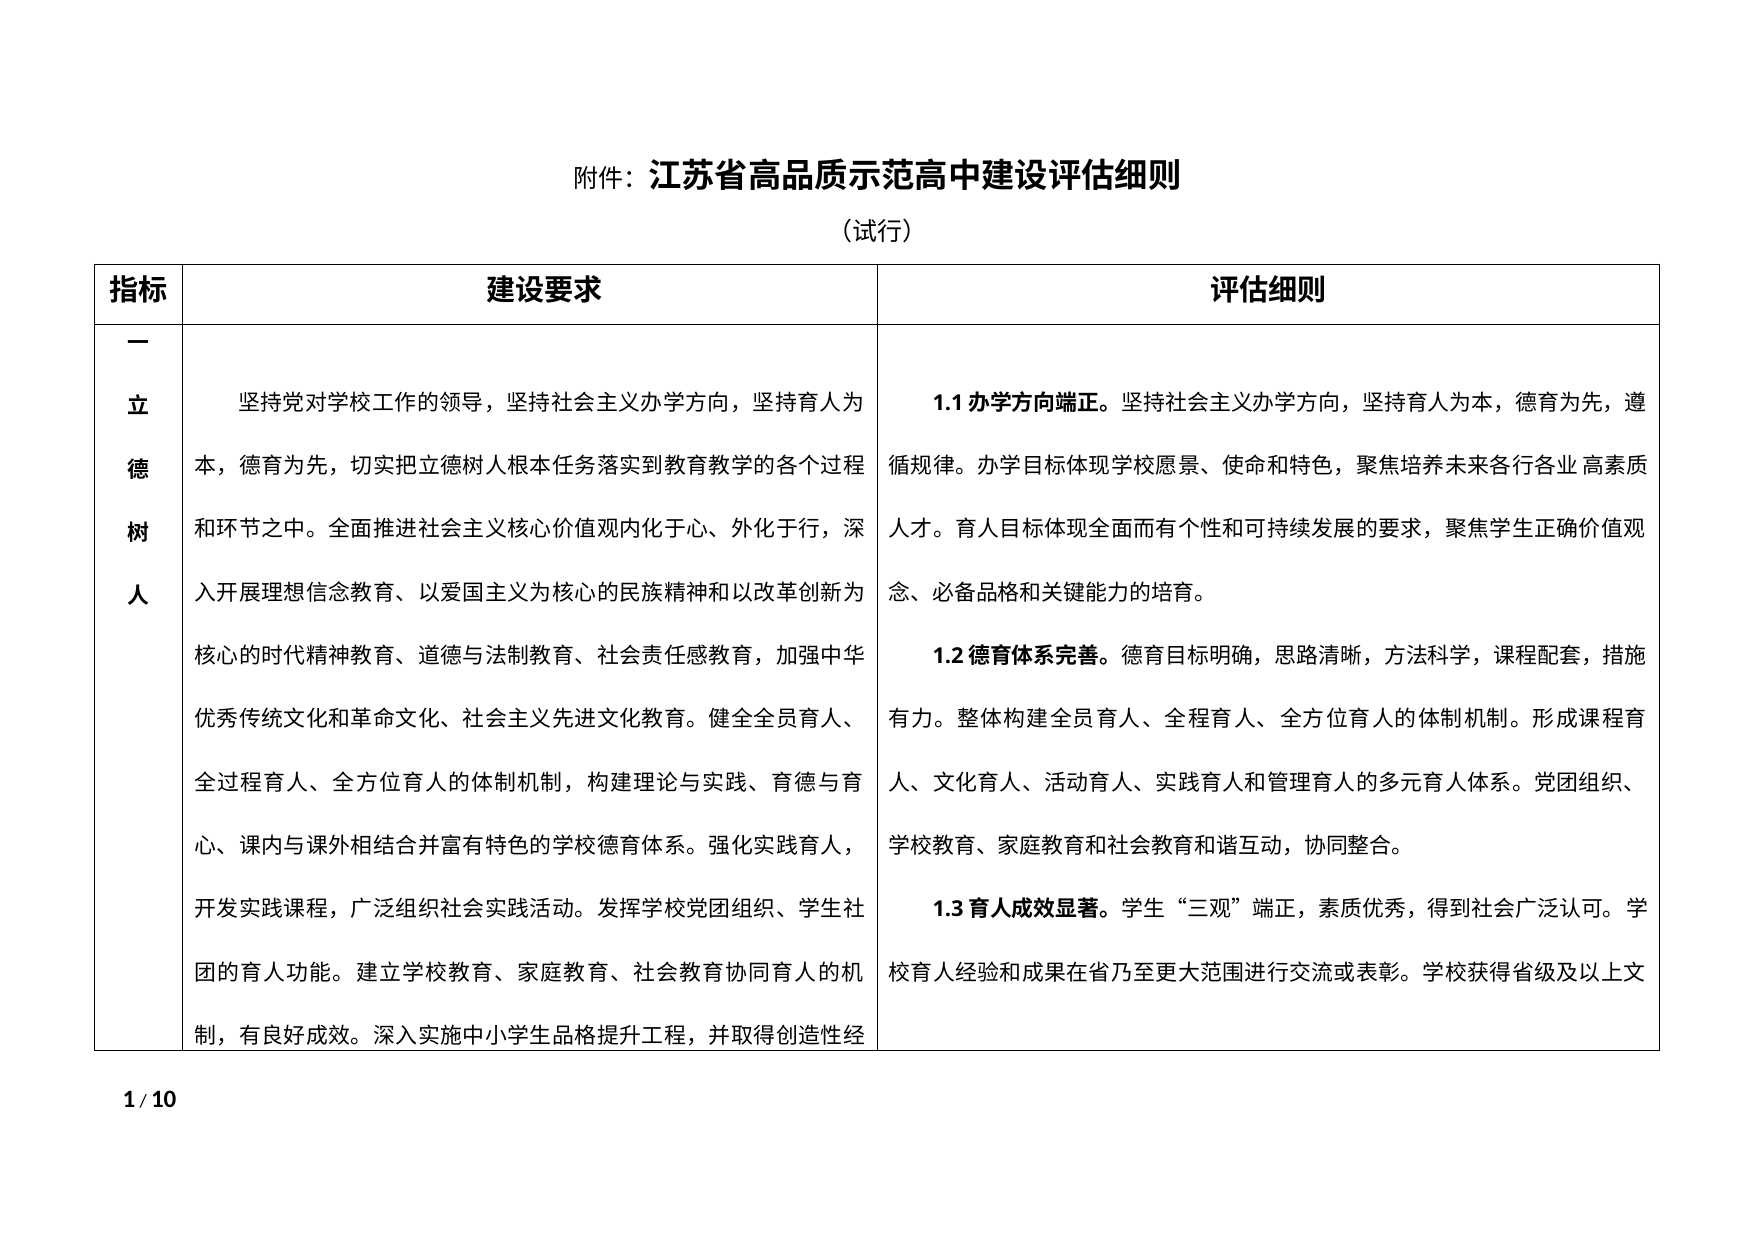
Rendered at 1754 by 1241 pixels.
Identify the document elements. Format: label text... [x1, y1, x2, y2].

text （试行） [118, 210, 1636, 248]
table_header 建设要求 [183, 265, 877, 324]
table_header 指标 [95, 265, 182, 324]
text 附件：江苏省高品质示范高中建设评估细则 [118, 161, 1636, 194]
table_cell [183, 325, 877, 1049]
table_header 评估细则 [878, 265, 1659, 324]
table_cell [878, 325, 1659, 1049]
table_cell 一立德树人 [95, 325, 182, 1049]
